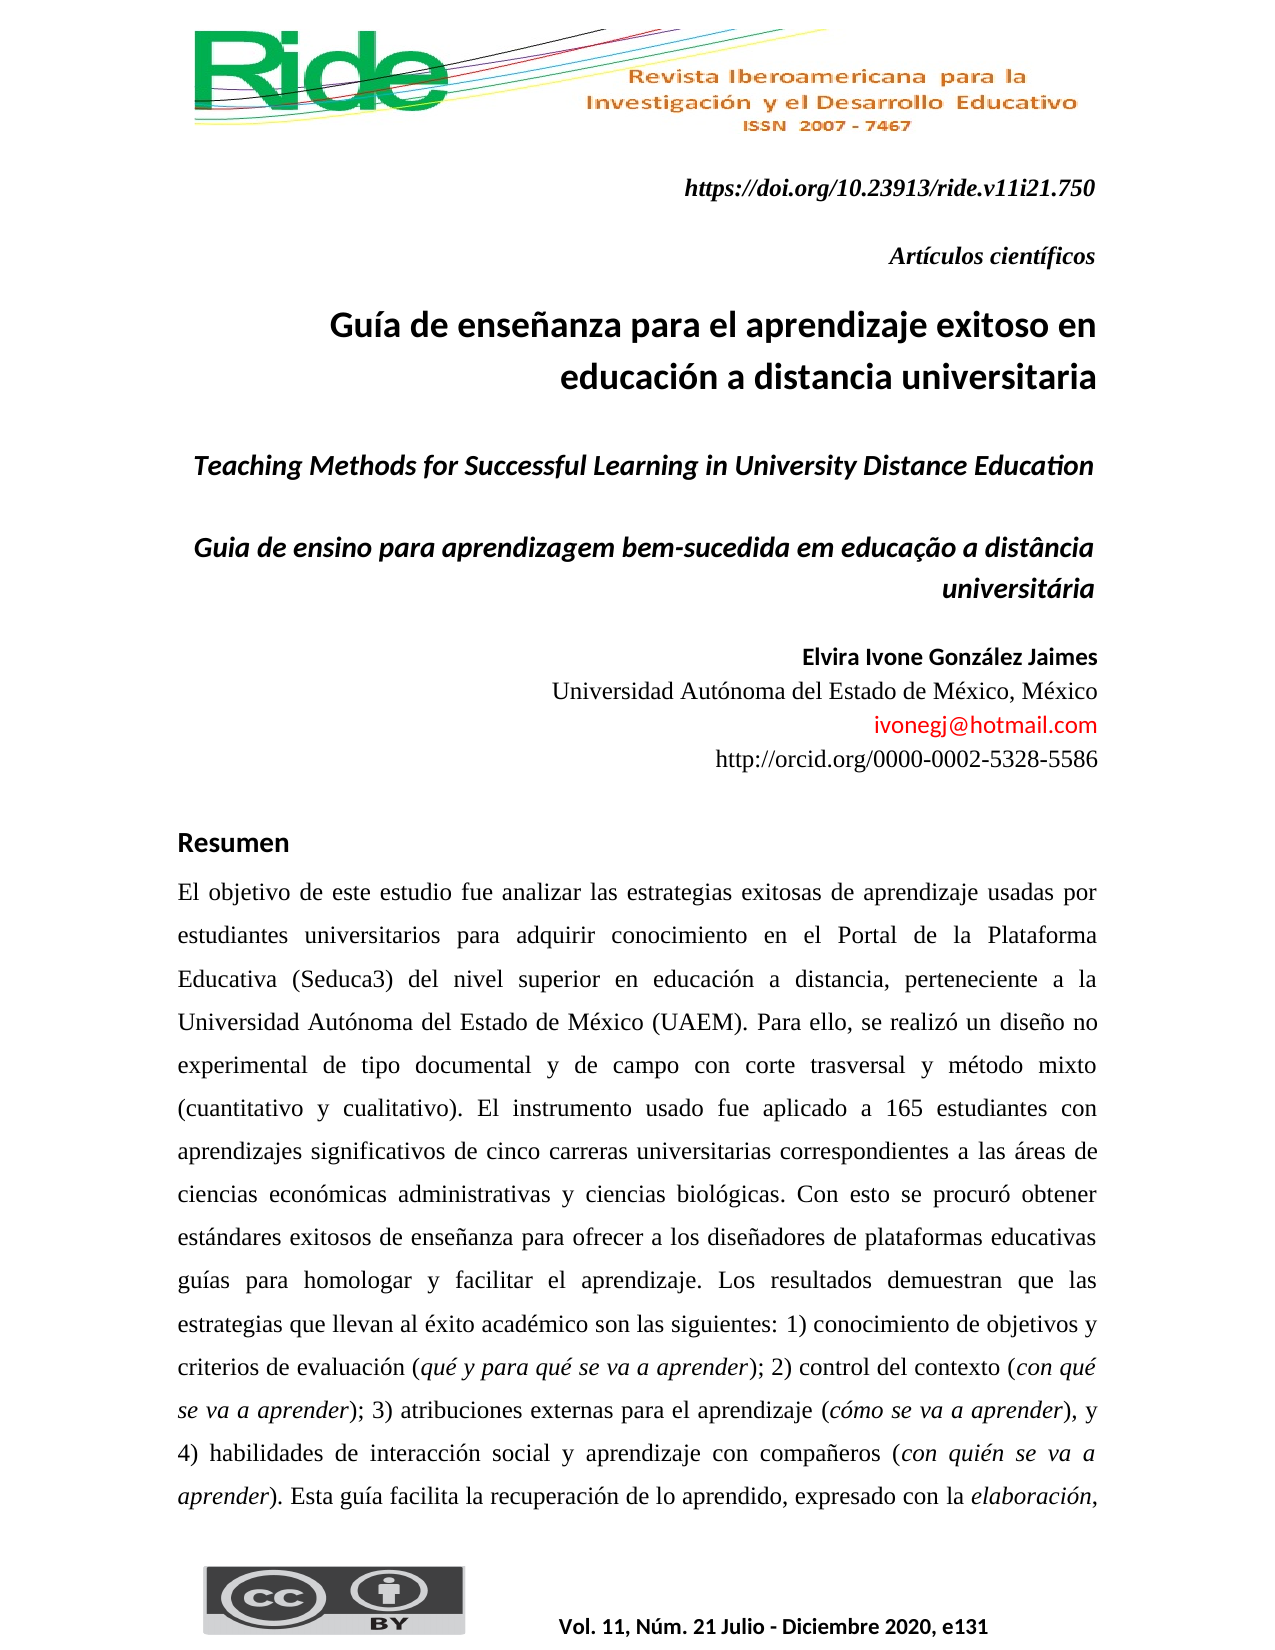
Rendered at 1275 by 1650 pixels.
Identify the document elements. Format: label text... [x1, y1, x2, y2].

text Guia de ensino para aprendizagem bem-sucedida em educação a distância universitária [177, 529, 1098, 605]
picture [203, 1566, 466, 1635]
text Teaching Methods for Successful Learning in University Distance Education [177, 447, 1098, 482]
text https://doi.org/10.23913/ride.v11i21.750 [177, 173, 1098, 201]
text Universidad Autónoma del Estado de México, México [177, 676, 1098, 705]
text Guía de enseñanza para el aprendizaje exitoso en educación a distancia universitaria [177, 301, 1098, 399]
text Elvira Ivone González Jaimes [177, 641, 1098, 672]
text Resumen [177, 824, 1098, 860]
text http://orcid.org/0000-0002-5328-5586 [177, 744, 1098, 773]
text Artículos científicos [177, 241, 1098, 269]
picture [194, 29, 1081, 134]
text ivonegj@hotmail.com [177, 709, 1098, 740]
